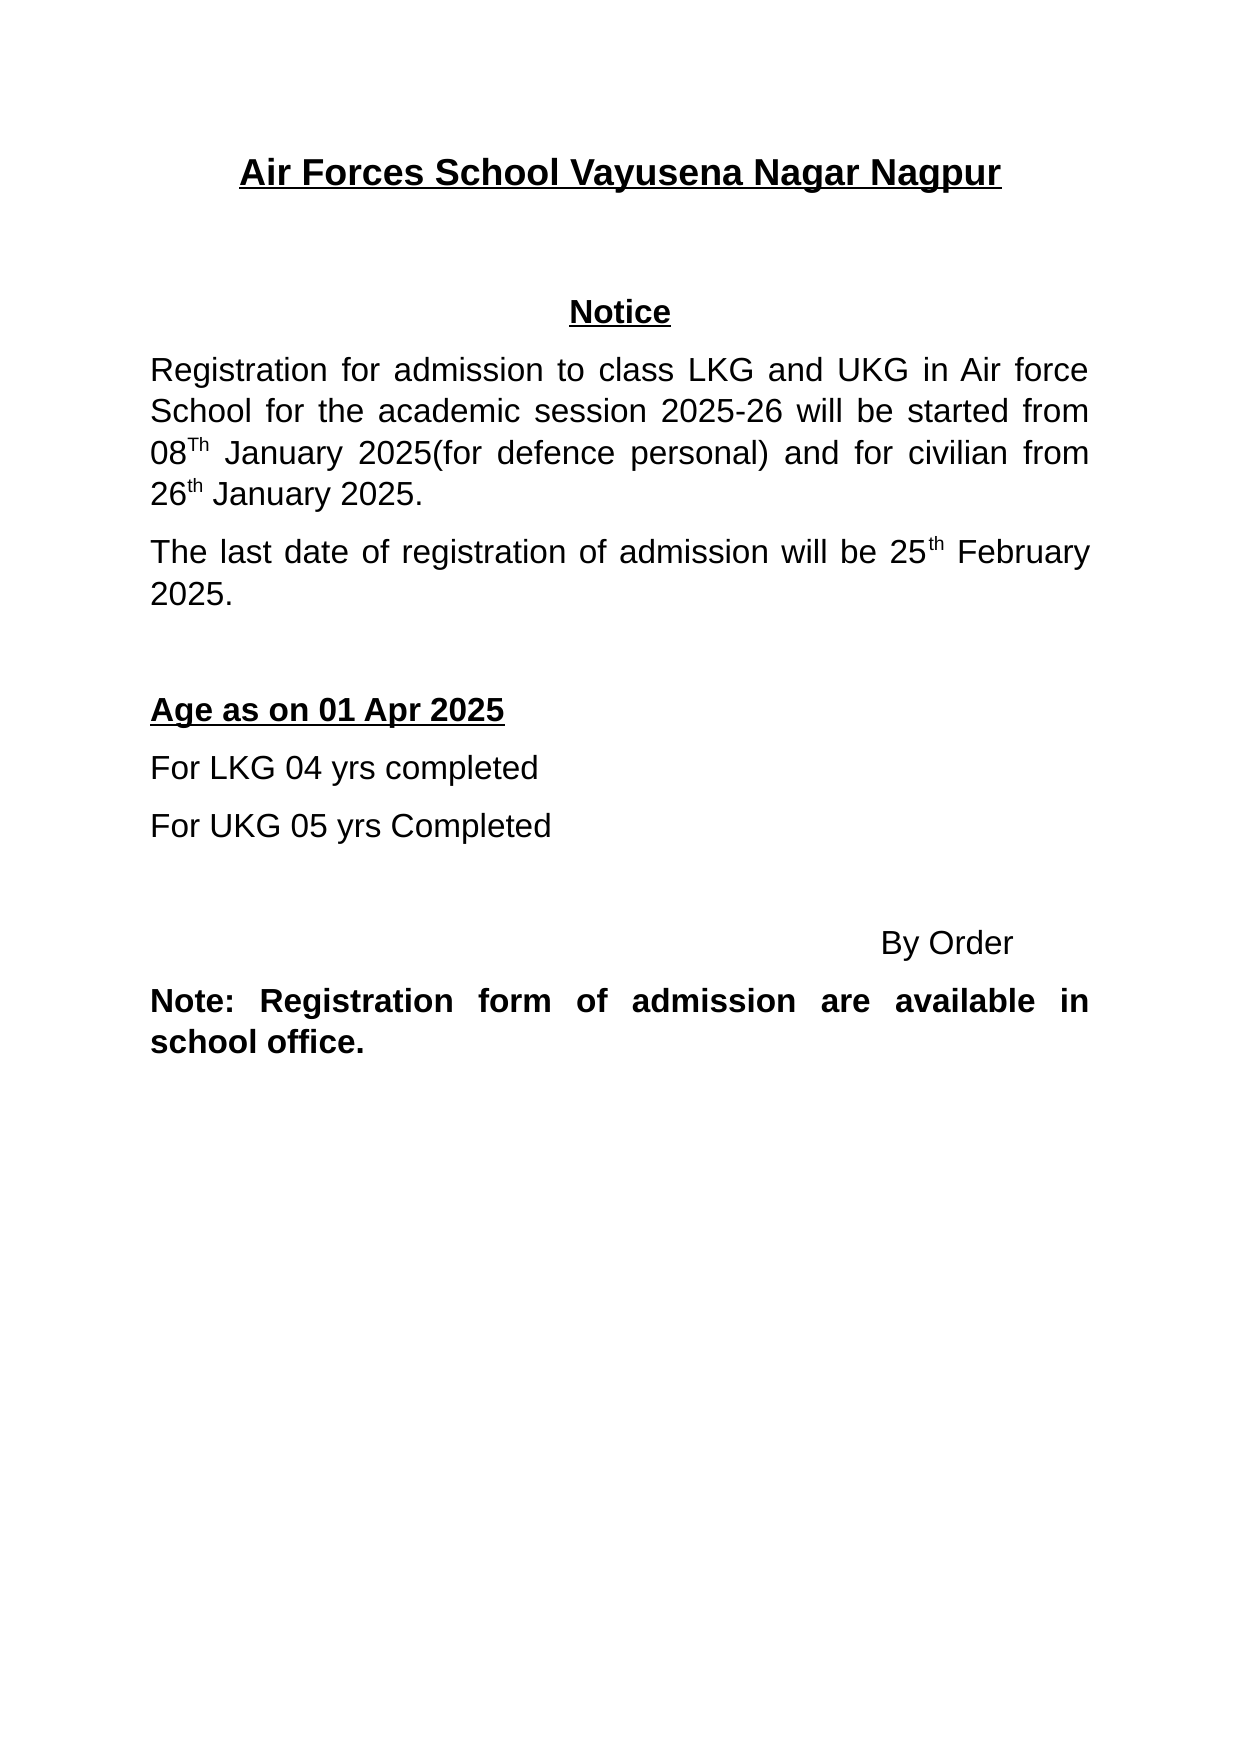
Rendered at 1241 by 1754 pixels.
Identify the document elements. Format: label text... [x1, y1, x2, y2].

text Notice [150, 292, 1090, 330]
text Age as on 01 Apr 2025 [150, 690, 1090, 729]
text For UKG 05 yrs Completed [150, 807, 1090, 845]
text The last date of registration of admission will be 25th February 2025. [150, 533, 1090, 612]
text Registration for admission to class LKG and UKG in Air force School for the academic session 2025-26 will be started from 08Th January 2025(for defence personal) and for civilian from 26th January 2025. [150, 350, 1090, 513]
text Note: Registration form of admission are available in school office. [150, 981, 1090, 1061]
text Air Forces School Vayusena Nagar Nagpur [150, 150, 1090, 193]
text By Order [150, 923, 1090, 961]
text For LKG 04 yrs completed [150, 748, 1090, 787]
